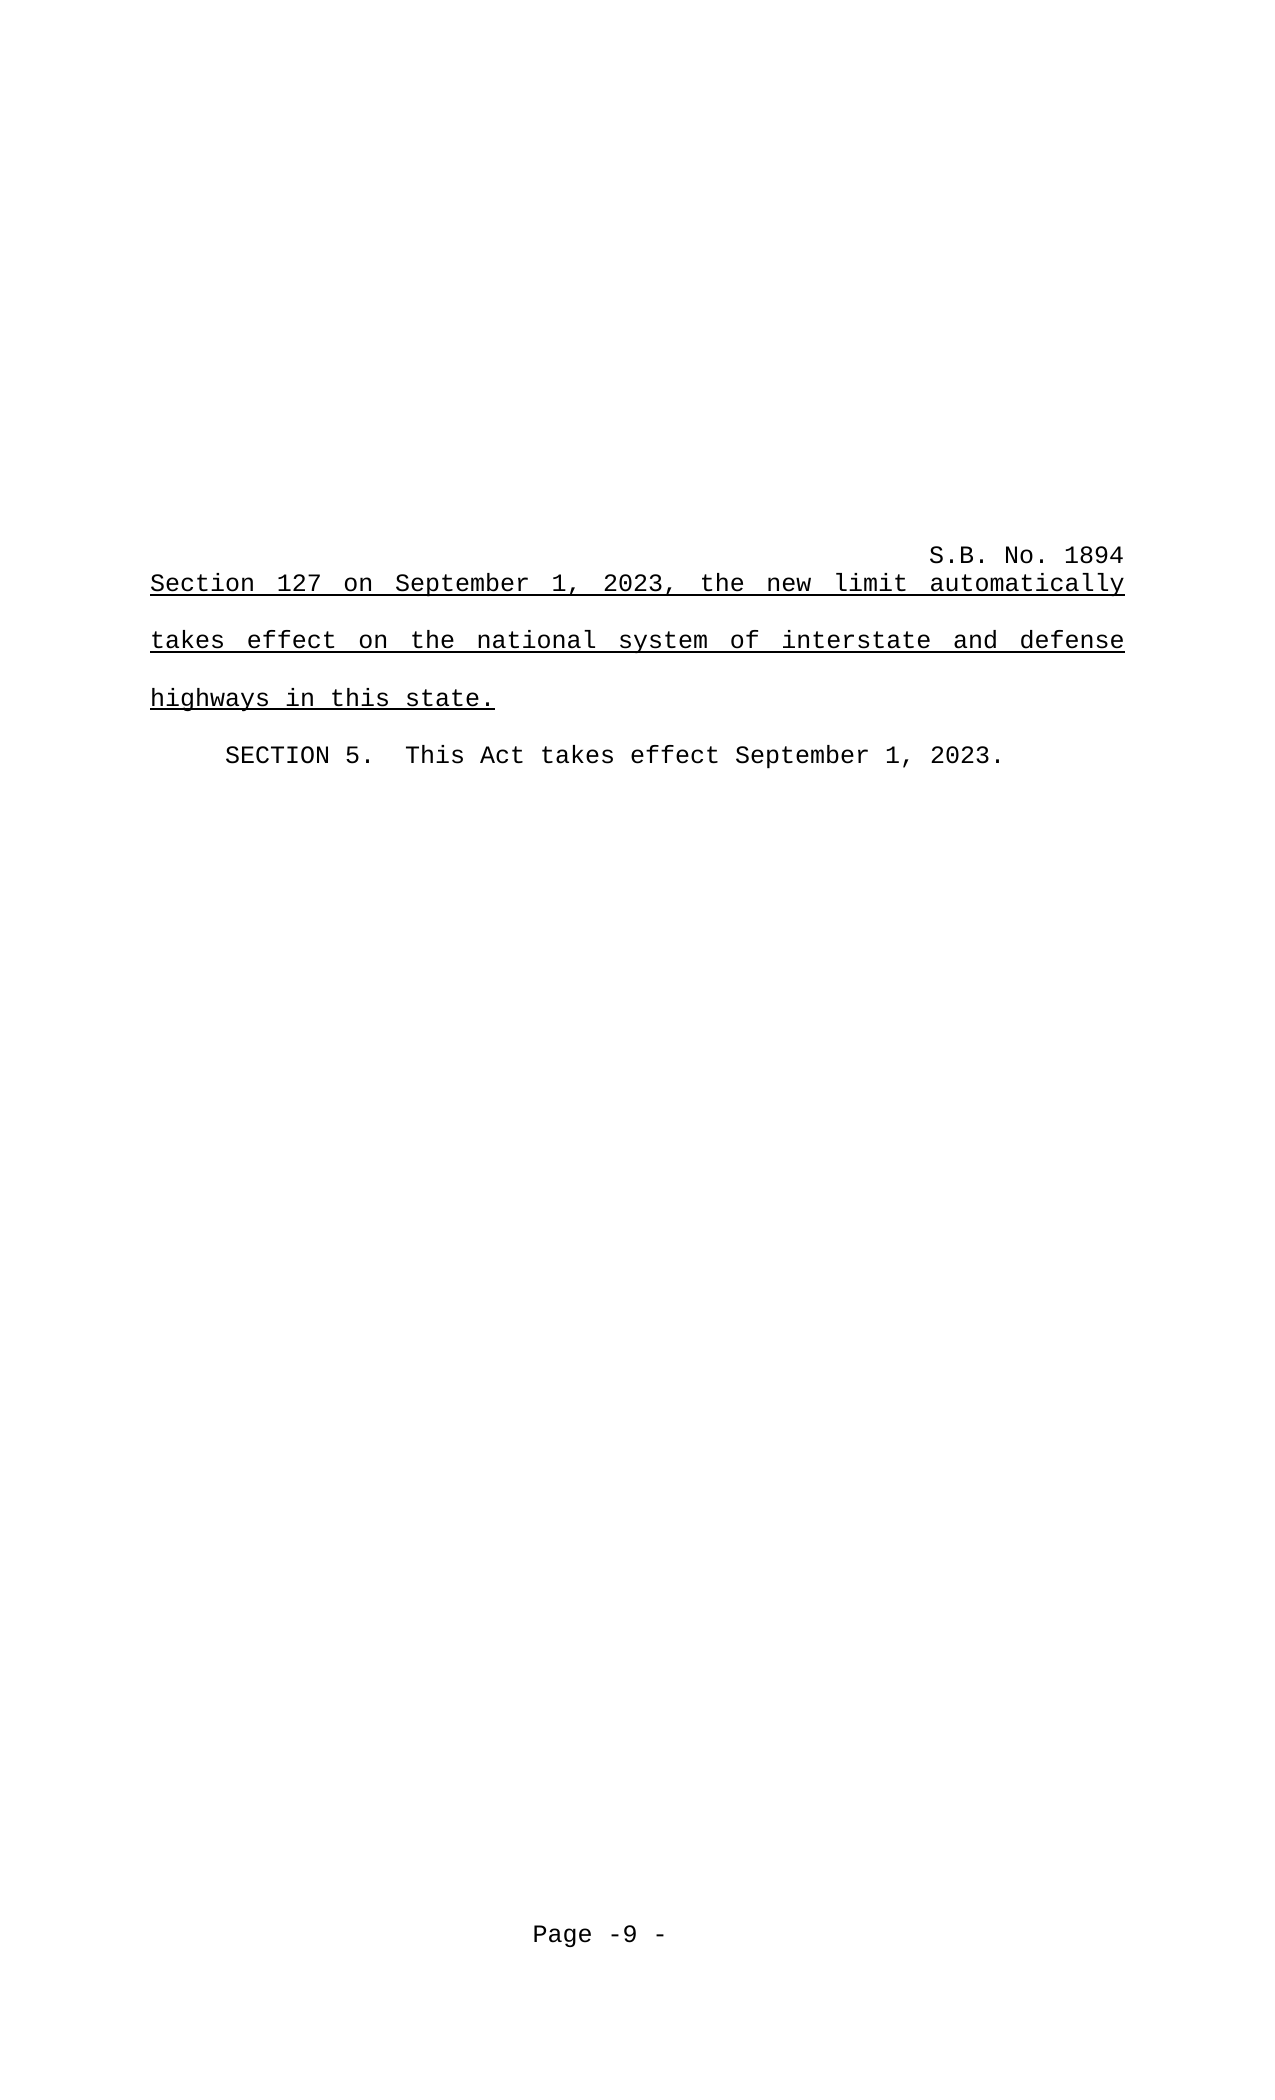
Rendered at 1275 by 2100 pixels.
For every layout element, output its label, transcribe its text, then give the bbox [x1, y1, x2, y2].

text SECTION 5. This Act takes effect September 1, 2023. [150, 742, 1125, 771]
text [150, 571, 1125, 594]
